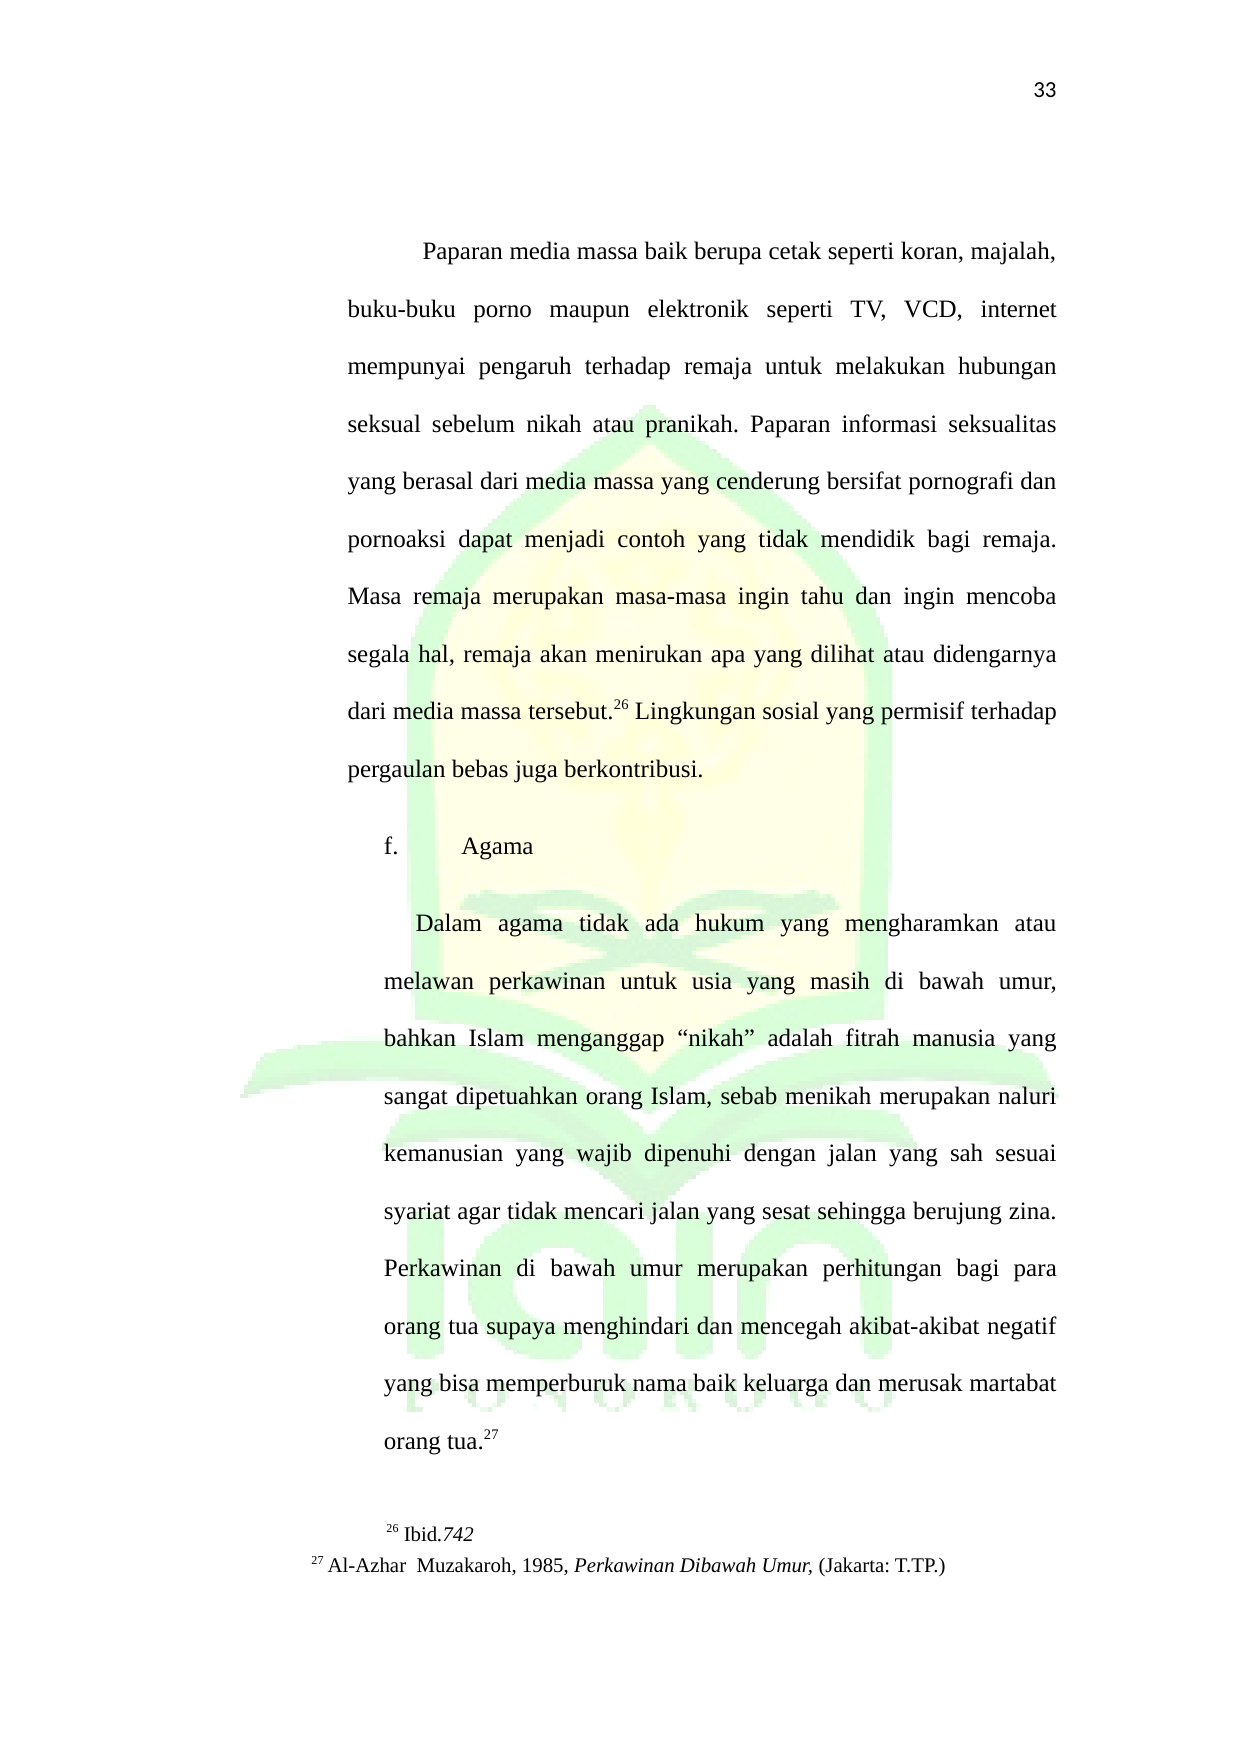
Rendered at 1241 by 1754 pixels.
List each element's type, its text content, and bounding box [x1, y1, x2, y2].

text Paparan media massa baik berupa cetak seperti koran, majalah, buku-buku porno maupun elektronik seperti TV, VCD, internet mempunyai pengaruh terhadap remaja untuk melakukan hubungan seksual sebelum nikah atau pranikah. Paparan informasi seksualitas yang berasal dari media massa yang cenderung bersifat pornografi dan pornoaksi dapat menjadi contoh yang tidak mendidik bagi remaja. Masa remaja merupakan masa-masa ingin tahu dan ingin mencoba segala hal, remaja akan menirukan apa yang dilihat atau didengarnya dari media massa tersebut. Lingkungan sosial yang permisif terhadap pergaulan bebas juga berkontribusi. [347, 236, 1057, 782]
list Agama [384, 831, 1057, 860]
text Dalam agama tidak ada hukum yang mengharamkan atau melawan perkawinan untuk usia yang masih di bawah umur, bahkan Islam menganggap “nikah” adalah fitrah manusia yang sangat dipetuahkan orang Islam, sebab menikah merupakan naluri kemanusian yang wajib dipenuhi dengan jalan yang sah sesuai syariat agar tidak mencari jalan yang sesat sehingga berujung zina. Perkawinan di bawah umur merupakan perhitungan bagi para orang tua supaya menghindari dan mencegah akibat-akibat negatif yang bisa memperburuk nama baik keluarga dan merusak martabat orang tua. [384, 908, 1057, 1455]
